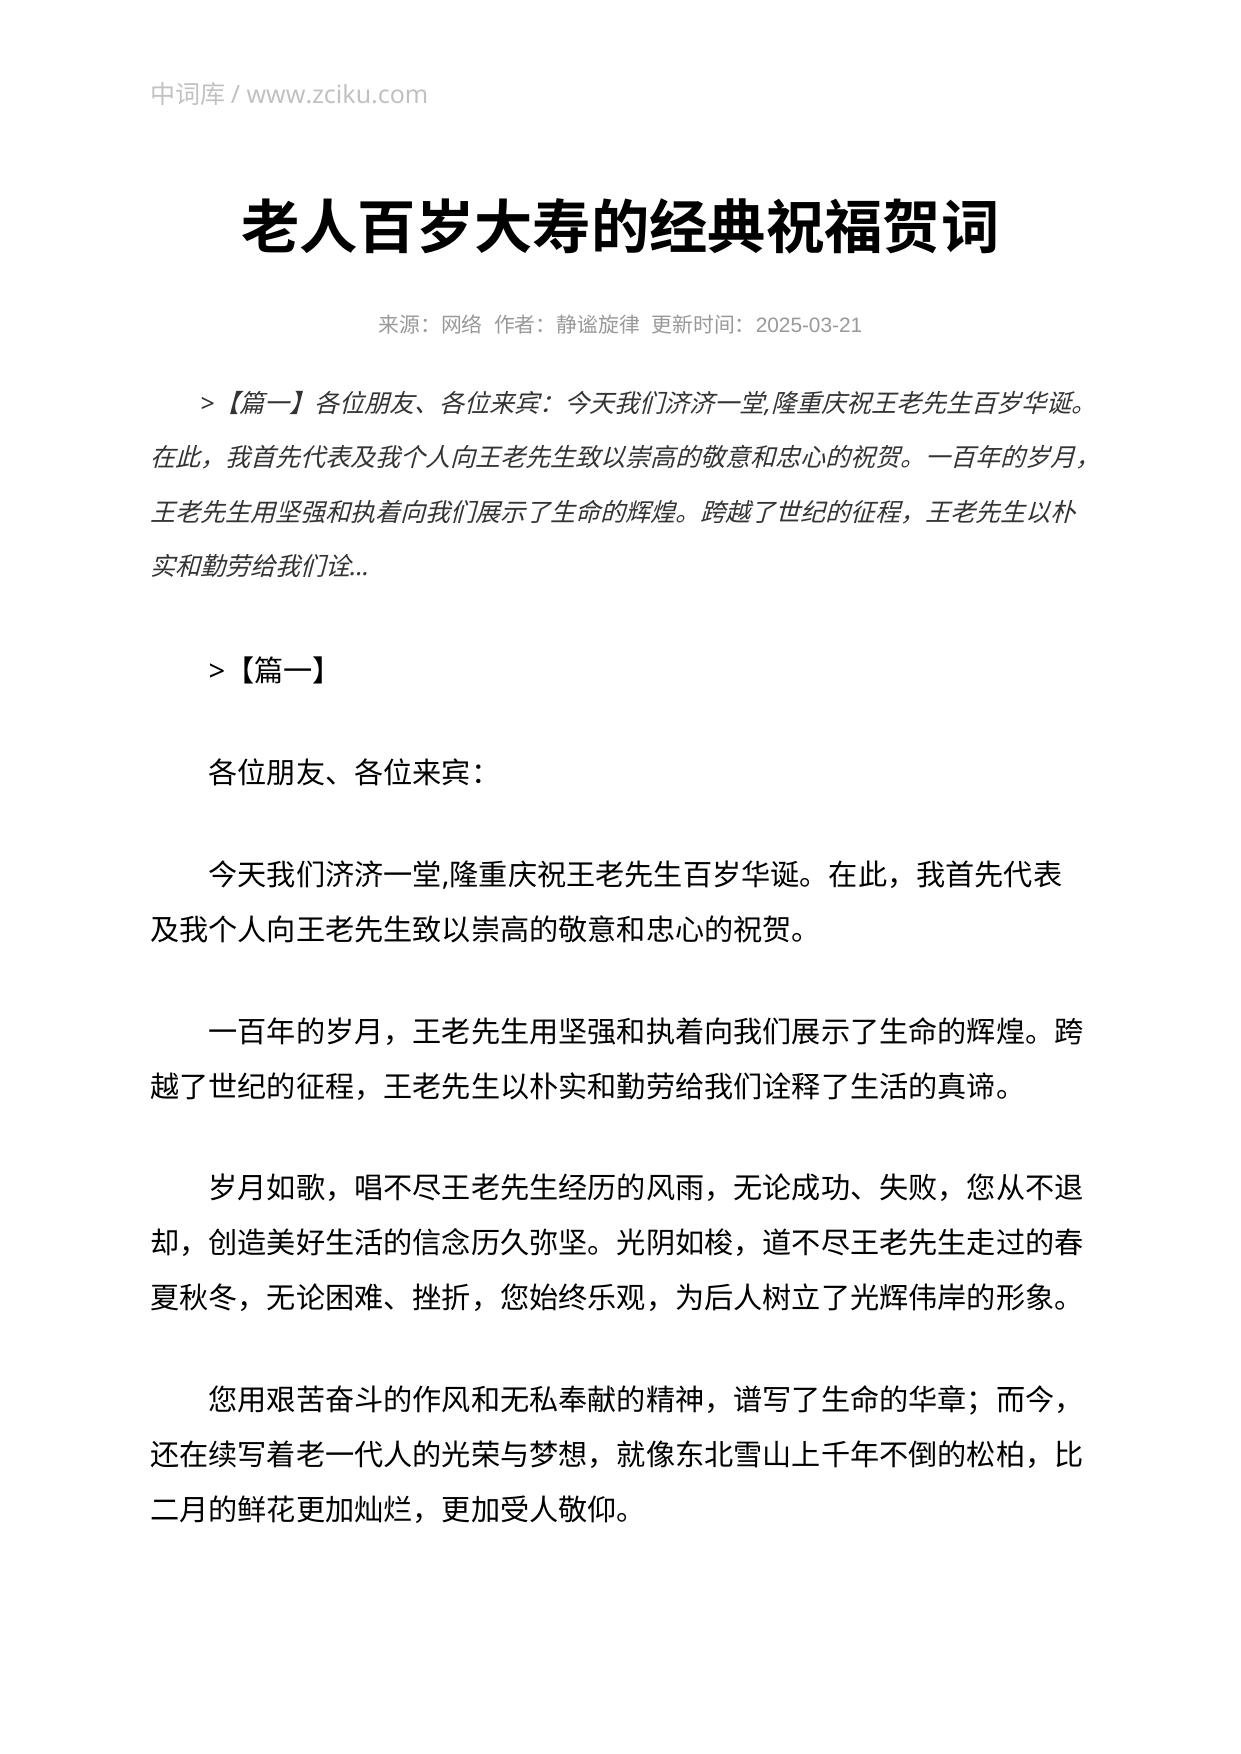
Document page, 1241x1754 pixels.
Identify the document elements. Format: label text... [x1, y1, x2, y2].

text 您用艰苦奋斗的作风和无私奉献的精神，谱写了生命的华章；而今，还在续写着老一代人的光荣与梦想，就像东北雪山上千年不倒的松柏，比二月的鲜花更加灿烂，更加受人敬仰。 [150, 1377, 1090, 1529]
subtitle 老人百岁大寿的经典祝福贺词 [150, 181, 1090, 266]
text >【篇一】 [150, 648, 1090, 690]
text 来源：网络 作者：静谧旋律 更新时间：2025-03-21 [150, 313, 1090, 337]
text 今天我们济济一堂,隆重庆祝王老先生百岁华诞。在此，我首先代表及我个人向王老先生致以崇高的敬意和忠心的祝贺。 [150, 852, 1090, 949]
text 各位朋友、各位来宾： [150, 750, 1090, 792]
text 一百年的岁月，王老先生用坚强和执着向我们展示了生命的辉煌。跨越了世纪的征程，王老先生以朴实和勤劳给我们诠释了生活的真谛。 [150, 1008, 1090, 1106]
text >【篇一】各位朋友、各位来宾：今天我们济济一堂,隆重庆祝王老先生百岁华诞。在此，我首先代表及我个人向王老先生致以崇高的敬意和忠心的祝贺。一百年的岁月，王老先生用坚强和执着向我们展示了生命的辉煌。跨越了世纪的征程，王老先生以朴实和勤劳给我们诠... [150, 383, 1090, 583]
text 岁月如歌，唱不尽王老先生经历的风雨，无论成功、失败，您从不退却，创造美好生活的信念历久弥坚。光阴如梭，道不尽王老先生走过的春夏秋冬，无论困难、挫折，您始终乐观，为后人树立了光辉伟岸的形象。 [150, 1165, 1090, 1317]
